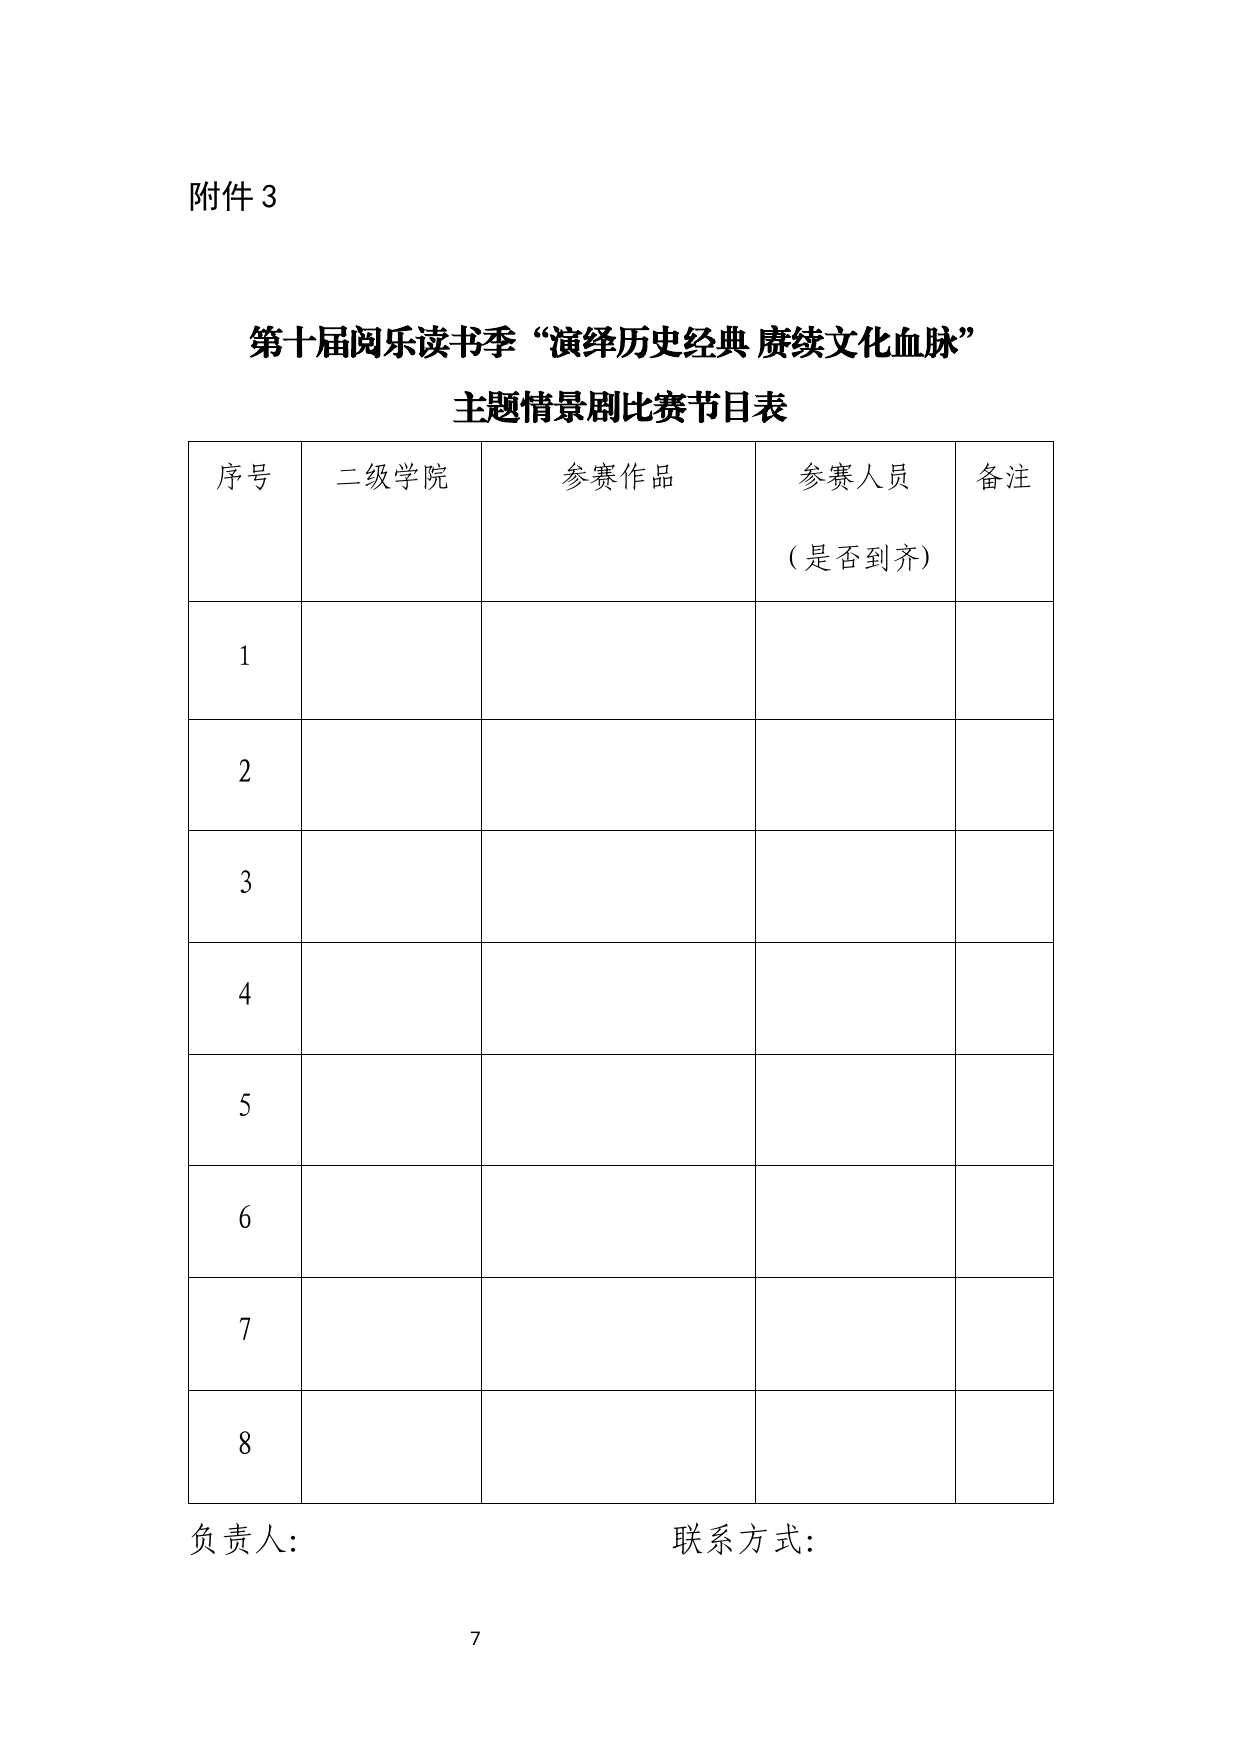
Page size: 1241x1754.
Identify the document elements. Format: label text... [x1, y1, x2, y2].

table_cell [756, 1391, 955, 1503]
table_cell [956, 1166, 1053, 1277]
table_cell [756, 831, 955, 942]
table_cell [756, 720, 955, 830]
table_cell [482, 602, 755, 719]
table_header 备注 [956, 442, 1053, 601]
table_cell [756, 1278, 955, 1390]
table_cell [482, 1391, 755, 1503]
table_cell [302, 1055, 481, 1165]
table_cell 4 [189, 943, 301, 1053]
table_cell [756, 943, 955, 1053]
table_cell 8 [189, 1391, 301, 1503]
table_header 序号 [189, 442, 301, 601]
table_header 参赛作品 [482, 442, 755, 601]
table_cell [302, 1391, 481, 1503]
table_cell [302, 1166, 481, 1277]
table_cell [956, 1278, 1053, 1390]
table_cell [482, 720, 755, 830]
text 负责人： 联系方式： [187, 1504, 1053, 1569]
table_cell [756, 602, 955, 719]
table_cell [302, 831, 481, 942]
table_header 参赛人员 （是否到齐) [756, 442, 955, 601]
table_cell [956, 720, 1053, 830]
table_cell 1 [189, 602, 301, 719]
table_cell [302, 1278, 481, 1390]
table_cell [956, 1055, 1053, 1165]
table_cell 7 [189, 1278, 301, 1390]
table_cell [482, 1166, 755, 1277]
table_cell [482, 831, 755, 942]
table_cell [482, 1055, 755, 1165]
table_header 二级学院 [302, 442, 481, 601]
table_cell [956, 943, 1053, 1053]
text 主题情景剧比赛节目表 [187, 376, 1053, 441]
table_cell 3 [189, 831, 301, 942]
table_cell [756, 1055, 955, 1165]
text （此表由评委打分使用，任何人不得涂改）附件3 [187, 162, 1053, 227]
table_cell [302, 602, 481, 719]
table_cell [956, 831, 1053, 942]
table_cell [302, 943, 481, 1053]
table_cell [302, 720, 481, 830]
table_cell [956, 602, 1053, 719]
table_cell 6 [189, 1166, 301, 1277]
table_cell [956, 1391, 1053, 1503]
table_cell [756, 1166, 955, 1277]
table_cell [482, 943, 755, 1053]
table_cell 2 [189, 720, 301, 830]
table_cell [482, 1278, 755, 1390]
text 第十届阅乐读书季“演绎历史经典 赓续文化血脉” [187, 311, 1053, 376]
table_cell 5 [189, 1055, 301, 1165]
